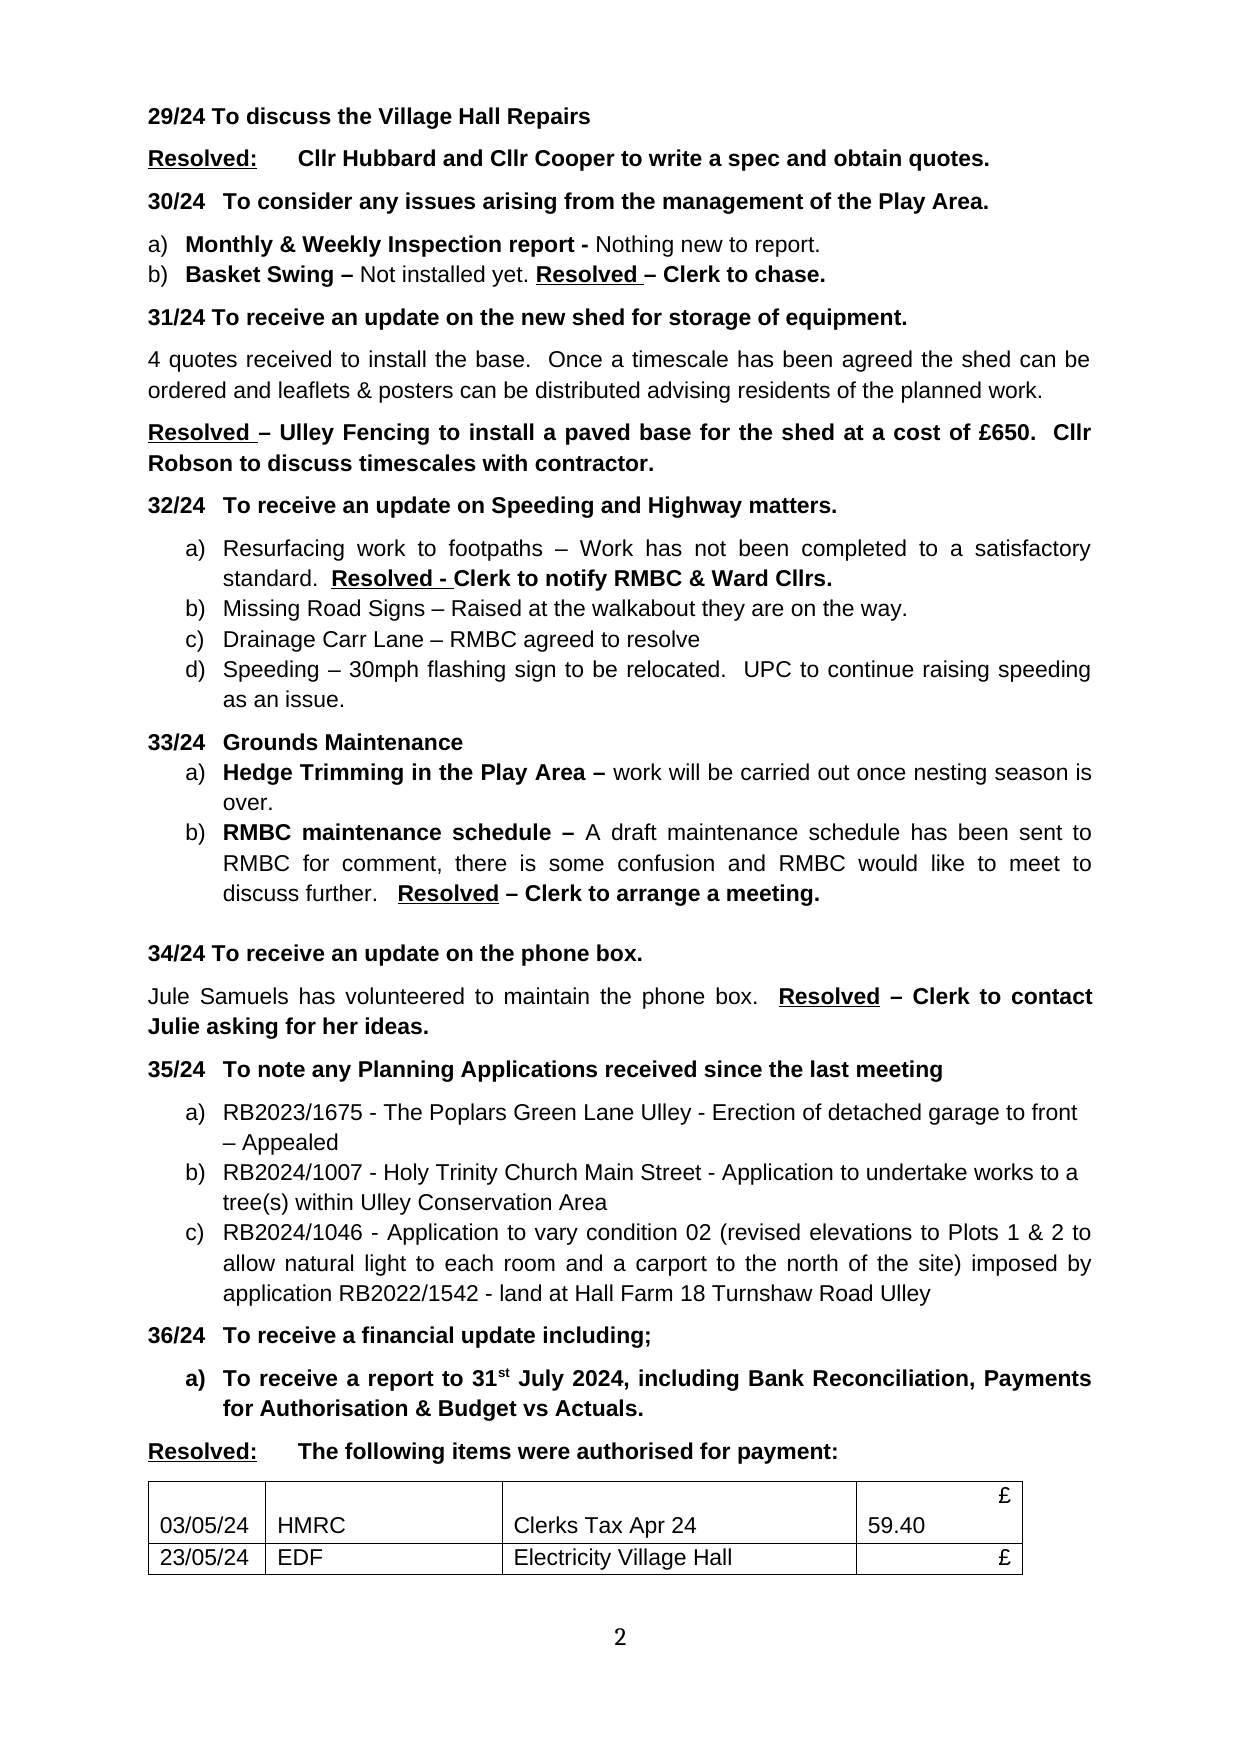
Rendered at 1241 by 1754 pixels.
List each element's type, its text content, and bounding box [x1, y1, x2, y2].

list Monthly & WeekIy Inspection report - Nothing new to report. [148, 231, 1092, 257]
list To receive a report to 31st July 2024, including Bank Reconciliation, Payments for Authorisation & Budget vs Actuals. [185, 1365, 1092, 1422]
list Basket Swing – Not installed yet. Resolved – Clerk to chase. [148, 261, 1092, 287]
list Speeding – 30mph flashing sign to be relocated. UPC to continue raising speeding as an issue. [185, 656, 1092, 712]
list RB2023/1675 - The Poplars Green Lane Ulley - Erection of detached garage to front – Appealed [185, 1098, 1092, 1155]
text 35/24 To note any Planning Applications received since the last meeting [148, 1056, 1092, 1082]
table_header 03/05/24 [149, 1482, 265, 1543]
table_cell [503, 1544, 856, 1574]
text Jule Samuels has volunteered to maintain the phone box. Resolved – Clerk to contact Julie asking for her ideas. [148, 983, 1092, 1039]
list RMBC maintenance schedule – A draft maintenance schedule has been sent to RMBC for comment, there is some confusion and RMBC would like to meet to discuss further. Resolved – Clerk to arrange a meeting. [185, 819, 1092, 906]
text 33/24 Grounds Maintenance [148, 729, 1092, 755]
text Resolved – Ulley Fencing to install a paved base for the shed at a cost of £650. Cllr Robson to discuss timescales with contractor. [148, 419, 1092, 476]
text Resolved: The following items were authorised for payment: [148, 1438, 1092, 1464]
text 29/24 To discuss the Village Hall Repairs [148, 103, 1092, 129]
text 36/24 To receive a financial update including; [148, 1322, 1092, 1349]
text 31/24 To receive an update on the new shed for storage of equipment. [148, 304, 1092, 330]
list RB2024/1007 - Holy Trinity Church Main Street - Application to undertake works to a tree(s) within Ulley Conservation Area [185, 1159, 1092, 1215]
text Resolved: Cllr Hubbard and Cllr Cooper to write a spec and obtain quotes. [148, 145, 1092, 172]
list Drainage Carr Lane – RMBC agreed to resolve [185, 626, 1092, 652]
text 34/24 To receive an update on the phone box. [148, 940, 1092, 966]
text 4 quotes received to install the base. Once a timescale has been agreed the shed can be ordered and leaflets & posters can be distributed advising residents of the planned work. [148, 346, 1092, 403]
list Resurfacing work to footpaths – Work has not been completed to a satisfactory standard. Resolved - Clerk to notify RMBC & Ward Cllrs. [185, 535, 1092, 591]
table_header £ 59.40 [857, 1482, 1022, 1543]
table_header HMRC [266, 1482, 502, 1543]
table_cell £ 32.47 [857, 1544, 1022, 1574]
table_cell EDF [266, 1544, 502, 1574]
table_header Clerks Tax Apr 24 [503, 1482, 856, 1543]
list Hedge Trimming in the Play Area – work will be carried out once nesting season is over. [185, 759, 1092, 815]
list RB2024/1046 - Application to vary condition 02 (revised elevations to Plots 1 & 2 to allow natural light to each room and a carport to the north of the site) imposed by application RB2022/1542 - land at Hall Farm 18 Turnshaw Road Ulley [185, 1219, 1092, 1306]
list Missing Road Signs – Raised at the walkabout they are on the way. [185, 595, 1092, 622]
table_cell 23/05/24 [149, 1544, 265, 1574]
text 32/24 To receive an update on Speeding and Highway matters. [148, 492, 1092, 518]
text 30/24 To consider any issues arising from the management of the Play Area. [148, 188, 1092, 214]
